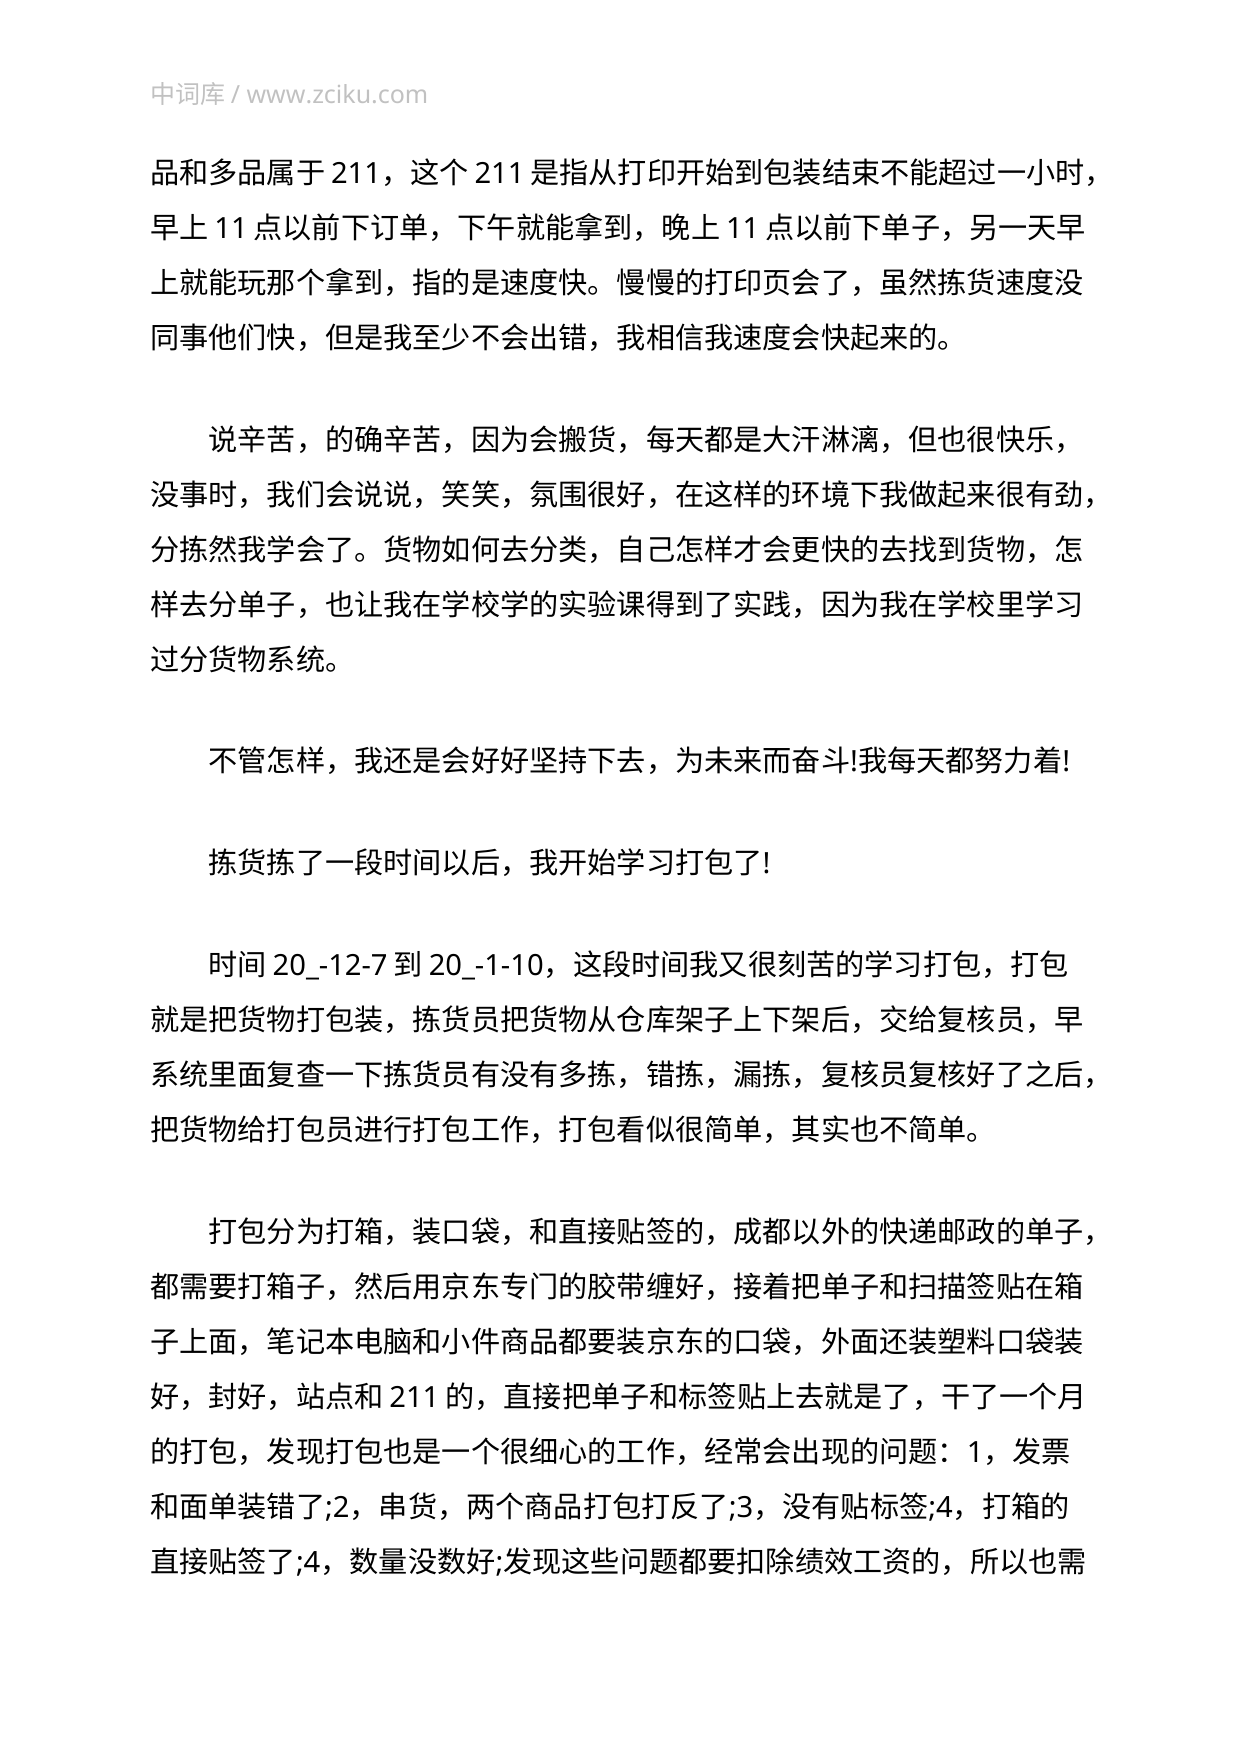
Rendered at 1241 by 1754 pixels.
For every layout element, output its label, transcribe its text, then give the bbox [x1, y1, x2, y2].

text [150, 1208, 1090, 1581]
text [150, 150, 1090, 357]
text 说辛苦，的确辛苦，因为会搬货，每天都是大汗淋漓，但也很快乐，没事时，我们会说说，笑笑，氛围很好，在这样的环境下我做起来很有劲，分拣然我学会了。货物如何去分类，自己怎样才会更快的去找到货物，怎样去分单子，也让我在学校学的实验课得到了实践，因为我在学校里学习过分货物系统。 [150, 417, 1090, 678]
text 不管怎样，我还是会好好坚持下去，为未来而奋斗!我每天都努力着! [150, 738, 1090, 780]
text 时间20_-12-7到20_-1-10，这段时间我又很刻苦的学习打包，打包就是把货物打包装，拣货员把货物从仓库架子上下架后，交给复核员，早系统里面复查一下拣货员有没有多拣，错拣，漏拣，复核员复核好了之后，把货物给打包员进行打包工作，打包看似很简单，其实也不简单。 [150, 942, 1090, 1149]
text 拣货拣了一段时间以后，我开始学习打包了! [150, 840, 1090, 882]
